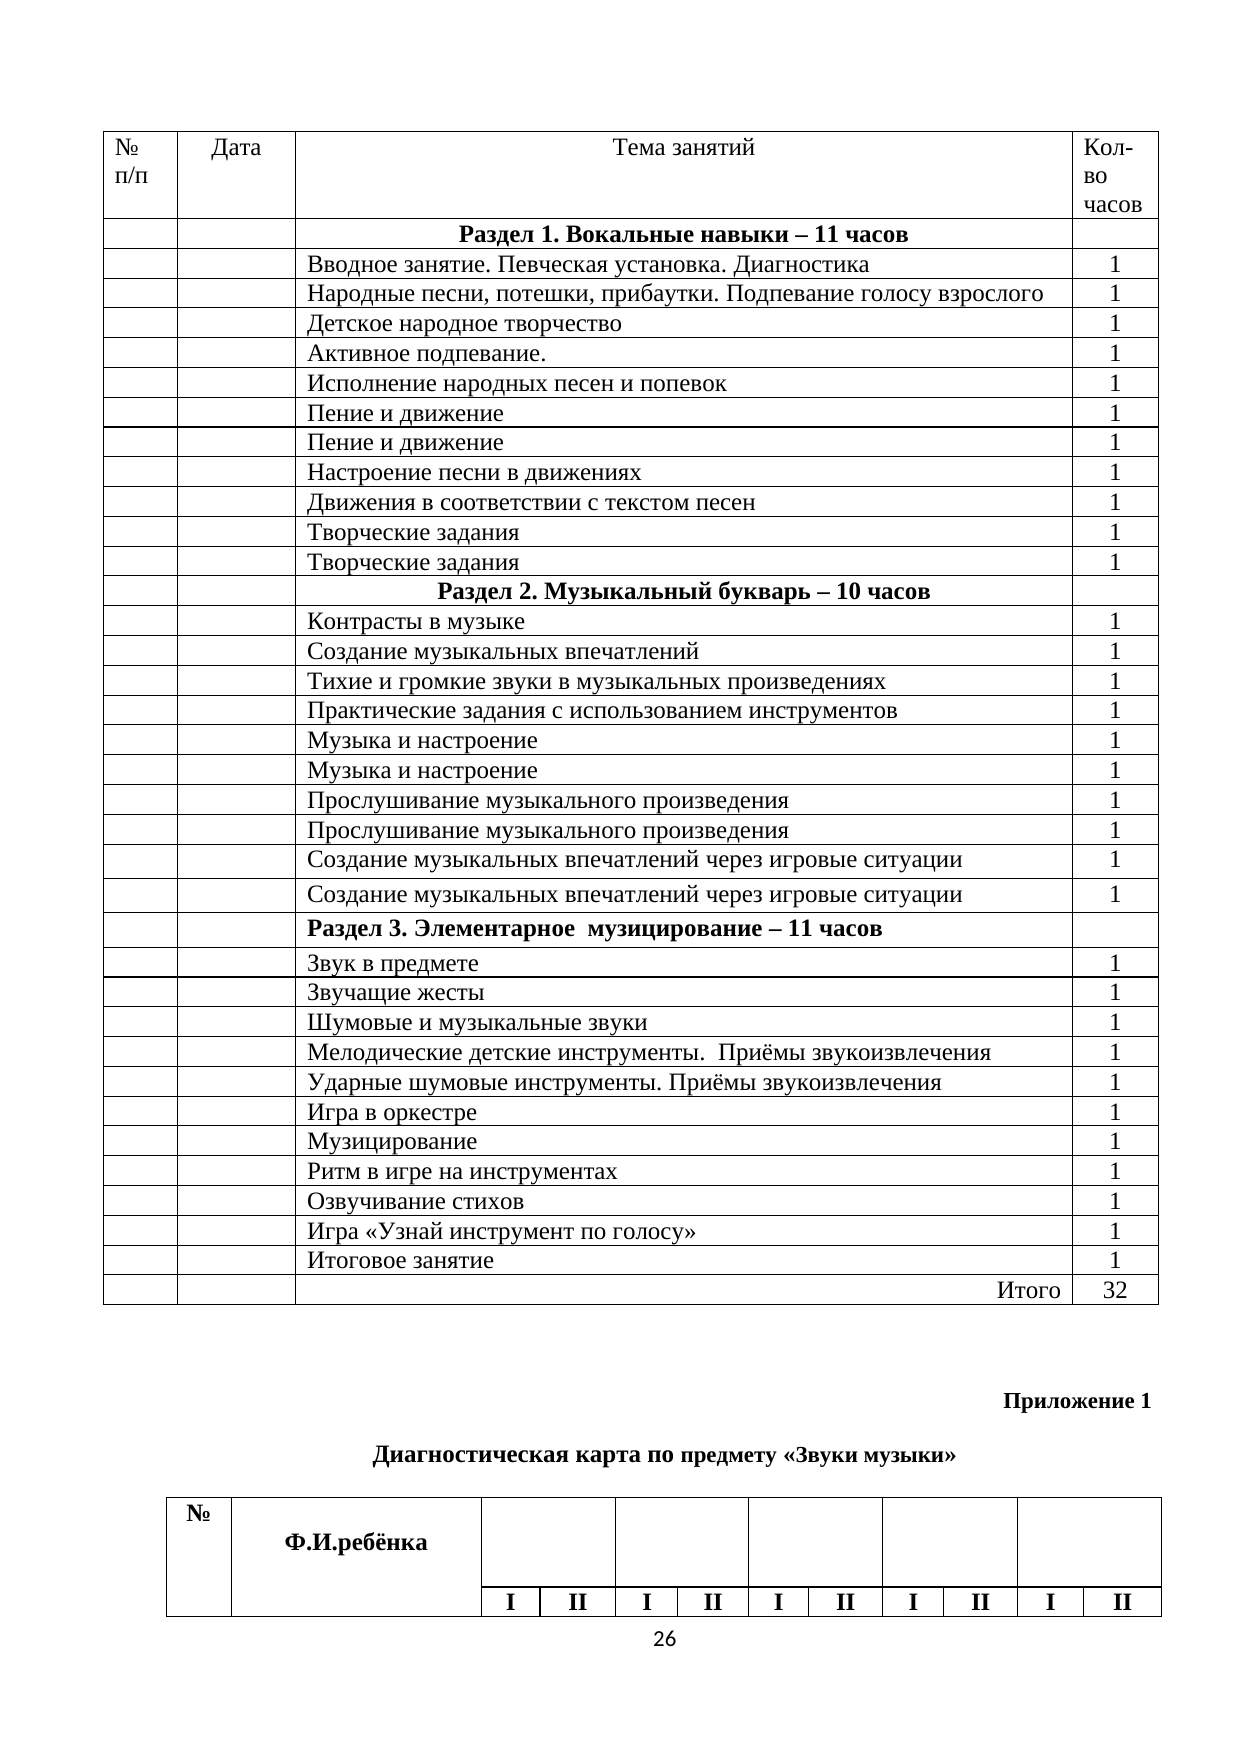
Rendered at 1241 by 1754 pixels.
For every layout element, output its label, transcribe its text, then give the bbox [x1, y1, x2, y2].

table_header [883, 1498, 1017, 1586]
table_cell [178, 279, 295, 307]
table_header [1018, 1498, 1161, 1586]
table_cell [104, 487, 177, 516]
table_cell 1 [1073, 487, 1158, 516]
table_header Кол-во часов [1073, 132, 1158, 218]
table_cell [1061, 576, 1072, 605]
table_cell I [616, 1588, 677, 1616]
table_cell [104, 308, 177, 337]
table_cell [178, 978, 295, 1006]
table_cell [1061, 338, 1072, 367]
table_cell [178, 1067, 295, 1096]
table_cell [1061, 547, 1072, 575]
table_cell 1 [1073, 517, 1158, 546]
table_cell [178, 666, 295, 694]
table_cell 1 [1073, 547, 1158, 575]
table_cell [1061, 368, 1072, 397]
table_cell [178, 845, 295, 878]
table_cell 1 [1073, 948, 1158, 976]
table_cell [104, 1186, 177, 1215]
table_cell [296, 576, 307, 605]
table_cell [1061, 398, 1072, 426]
table_cell [104, 1126, 177, 1155]
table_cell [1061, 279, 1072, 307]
table_cell [104, 1097, 177, 1125]
table_cell [178, 815, 295, 843]
table_cell Тихие и громкие звуки в музыкальных произведениях [296, 666, 1072, 694]
table_cell Контрасты в музыке [296, 606, 1072, 635]
table_cell [104, 1037, 177, 1066]
table_cell [1073, 219, 1158, 248]
table_cell 1 [1073, 1097, 1158, 1125]
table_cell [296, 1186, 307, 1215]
table_header Тема занятий [296, 132, 1072, 218]
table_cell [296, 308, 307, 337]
table_header Ф.И.ребёнка [232, 1498, 481, 1616]
table_cell [178, 725, 295, 754]
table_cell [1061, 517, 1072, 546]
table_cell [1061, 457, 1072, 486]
table_cell II [809, 1588, 882, 1616]
table_cell [178, 457, 295, 486]
table_cell [104, 845, 177, 878]
table_header № [167, 1498, 231, 1616]
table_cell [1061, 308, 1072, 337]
table_cell [178, 913, 295, 947]
table_cell II [541, 1588, 615, 1616]
table_cell [104, 576, 177, 605]
table_cell 1 [1073, 785, 1158, 814]
table_cell [104, 338, 177, 367]
table_cell [104, 219, 177, 248]
table_cell Создание музыкальных впечатлений через игровые ситуации [296, 845, 1072, 878]
table_cell 32 [1073, 1275, 1158, 1304]
table_cell [178, 879, 295, 912]
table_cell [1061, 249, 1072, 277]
table_cell [178, 696, 295, 724]
table_cell I [749, 1588, 808, 1616]
table_cell [104, 606, 177, 635]
table_cell [104, 666, 177, 694]
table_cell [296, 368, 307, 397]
table_cell 1 [1073, 1156, 1158, 1185]
table_header [482, 1498, 615, 1586]
table_cell 1 [1073, 1246, 1158, 1274]
table_cell [178, 1216, 295, 1244]
table_cell 1 [1073, 606, 1158, 635]
table_cell I [482, 1588, 539, 1616]
table_cell 1 [1073, 1037, 1158, 1066]
table_cell I [883, 1588, 943, 1616]
table_cell [104, 815, 177, 843]
table_cell [178, 785, 295, 814]
table_header Дата [178, 132, 295, 218]
table_cell 1 [1073, 725, 1158, 754]
table_cell 1 [1073, 249, 1158, 277]
table_cell 1 [1073, 815, 1158, 843]
table_cell II [1084, 1588, 1161, 1616]
table_cell [178, 1097, 295, 1125]
table_cell Прослушивание музыкального произведения [296, 815, 1072, 843]
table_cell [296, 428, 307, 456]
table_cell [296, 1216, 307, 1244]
table_cell [104, 249, 177, 277]
table_cell Раздел 1. Вокальные навыки – 11 часов [296, 219, 1072, 248]
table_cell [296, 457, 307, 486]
table_cell 1 [1073, 696, 1158, 724]
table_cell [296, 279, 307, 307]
table_cell [104, 1007, 177, 1036]
table_cell [178, 487, 295, 516]
table_cell I [1018, 1588, 1083, 1616]
table_header № п/п [104, 132, 177, 218]
table_cell 1 [1073, 428, 1158, 456]
table_cell [178, 755, 295, 784]
table_cell [178, 606, 295, 635]
table_cell 1 [1073, 879, 1158, 912]
table_cell 1 [1073, 1186, 1158, 1215]
table_cell 1 [1073, 338, 1158, 367]
table_cell [104, 978, 177, 1006]
table_cell [104, 457, 177, 486]
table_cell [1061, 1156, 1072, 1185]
table_cell II [944, 1588, 1017, 1616]
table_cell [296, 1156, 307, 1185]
table_cell [104, 1067, 177, 1096]
table_cell Звучащие жесты [296, 978, 1072, 1006]
table_cell Создание музыкальных впечатлений [296, 636, 1072, 665]
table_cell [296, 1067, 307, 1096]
table_cell [104, 1246, 177, 1274]
table_cell 1 [1073, 755, 1158, 784]
table_cell [178, 368, 295, 397]
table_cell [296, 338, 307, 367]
table_cell Раздел 3. Элементарное музицирование – 11 часов [296, 913, 1072, 947]
table_cell [104, 1275, 177, 1304]
table_cell [178, 517, 295, 546]
table_cell [104, 636, 177, 665]
table_cell [104, 913, 177, 947]
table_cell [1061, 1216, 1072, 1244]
table_cell Итоговое занятие [296, 1246, 1072, 1274]
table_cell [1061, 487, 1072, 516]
table_cell [178, 636, 295, 665]
table_cell [178, 308, 295, 337]
table_cell [178, 948, 295, 976]
table_cell [104, 517, 177, 546]
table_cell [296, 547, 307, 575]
table_cell 1 [1073, 1067, 1158, 1096]
table_cell [178, 249, 295, 277]
table_cell [104, 725, 177, 754]
table_cell 1 [1073, 636, 1158, 665]
table_cell [178, 428, 295, 456]
table_cell Практические задания с использованием инструментов [296, 696, 1072, 724]
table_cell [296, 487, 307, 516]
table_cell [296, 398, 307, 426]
table_cell [178, 576, 295, 605]
table_cell [178, 1275, 295, 1304]
table_cell [178, 338, 295, 367]
table_cell [178, 219, 295, 248]
text Приложение 1 [177, 1387, 1152, 1413]
table_cell [178, 1007, 295, 1036]
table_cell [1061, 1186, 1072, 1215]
table_cell [104, 368, 177, 397]
table_cell [104, 948, 177, 976]
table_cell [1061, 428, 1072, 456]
text Диагностическая карта по предмету «Звуки музыки» [177, 1439, 1152, 1468]
table_cell 1 [1073, 279, 1158, 307]
table_cell [104, 1216, 177, 1244]
table_cell Итого [296, 1275, 1072, 1304]
table_cell 1 [1073, 457, 1158, 486]
table_cell 1 [1073, 845, 1158, 878]
table_cell 1 [1073, 1126, 1158, 1155]
table_cell [178, 1037, 295, 1066]
table_cell 1 [1073, 1007, 1158, 1036]
table_cell [178, 398, 295, 426]
table_cell [178, 1186, 295, 1215]
table_cell [178, 1246, 295, 1274]
table_header [749, 1498, 882, 1586]
table_cell [104, 879, 177, 912]
table_header [616, 1498, 748, 1586]
table_cell [178, 547, 295, 575]
table_cell [178, 1126, 295, 1155]
table_cell [104, 398, 177, 426]
table_cell 1 [1073, 308, 1158, 337]
table_cell [104, 547, 177, 575]
table_cell [104, 279, 177, 307]
table_cell [104, 696, 177, 724]
table_cell [104, 755, 177, 784]
table_cell Прослушивание музыкального произведения [296, 785, 1072, 814]
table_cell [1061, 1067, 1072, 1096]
table_cell [1073, 913, 1158, 947]
table_cell [104, 785, 177, 814]
table_cell [1073, 576, 1158, 605]
table_cell Шумовые и музыкальные звуки [296, 1007, 1072, 1036]
table_cell 1 [1073, 398, 1158, 426]
table_cell [104, 428, 177, 456]
table_cell Музыка и настроение [296, 725, 1072, 754]
table_cell Создание музыкальных впечатлений через игровые ситуации [296, 879, 1072, 912]
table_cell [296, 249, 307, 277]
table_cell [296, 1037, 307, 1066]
table_cell 1 [1073, 1216, 1158, 1244]
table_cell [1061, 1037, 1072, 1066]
table_cell Музыка и настроение [296, 755, 1072, 784]
table_cell [104, 1156, 177, 1185]
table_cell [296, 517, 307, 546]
table_cell II [678, 1588, 748, 1616]
table_cell 1 [1073, 666, 1158, 694]
table_cell 1 [1073, 368, 1158, 397]
table_cell [178, 1156, 295, 1185]
table_cell 1 [1073, 978, 1158, 1006]
